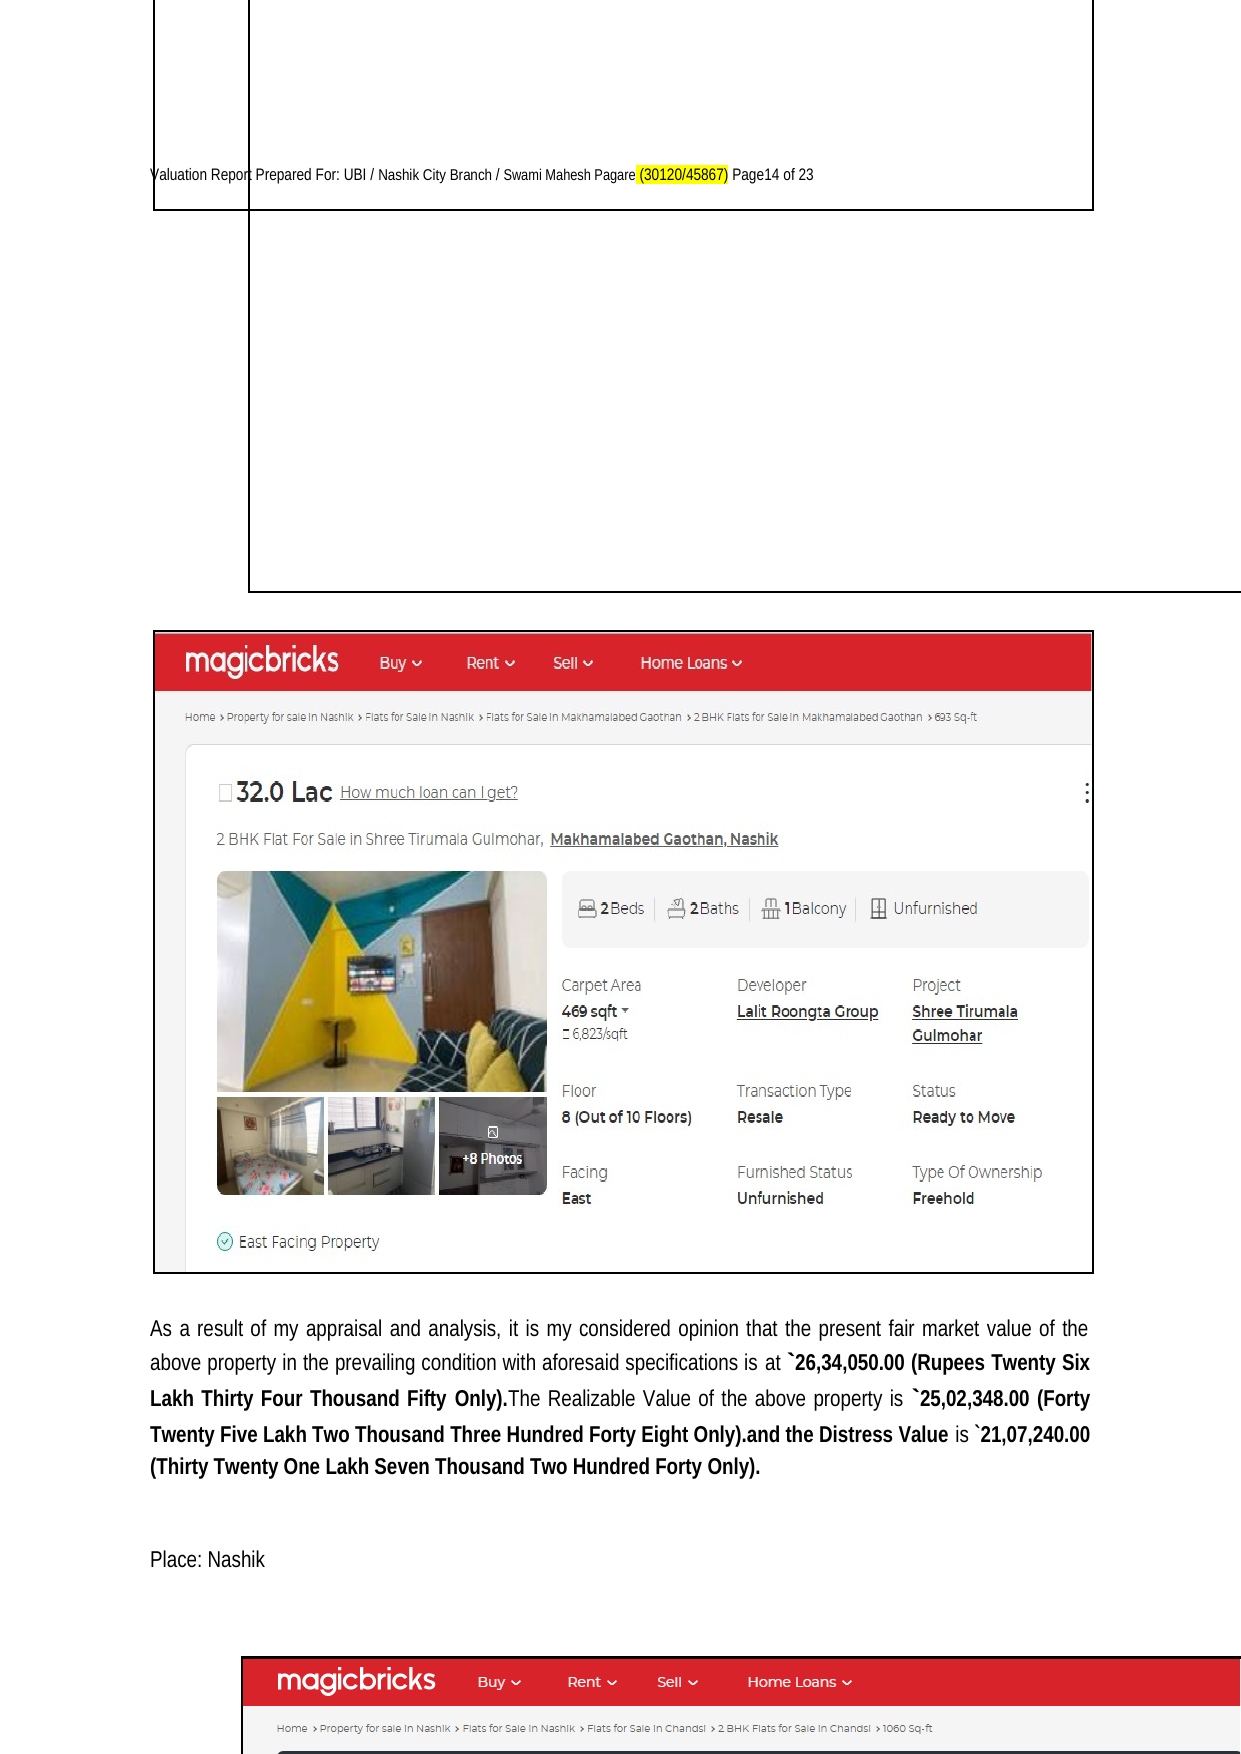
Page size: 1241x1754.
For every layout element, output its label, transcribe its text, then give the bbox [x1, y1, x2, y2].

picture [155, 632, 1092, 1272]
text Place: Nashik [150, 1546, 1090, 1573]
text As a result of my appraisal and analysis, it is my considered opinion that the present fair market value of the above property in the prevailing condition with aforesaid specifications is at `26,34,050.00 (Rupees Twenty Six Lakh Thirty Four Thousand Fifty Only).The Realizable Value of the above property is `25,02,348.00 (Forty Twenty Five Lakh Two Thousand Three Hundred Forty Eight Only).and the Distress Value is `21,07,240.00 (Thirty Twenty One Lakh Seven Thousand Two Hundred Forty Only). [150, 1315, 1090, 1479]
picture [243, 1659, 1241, 1754]
